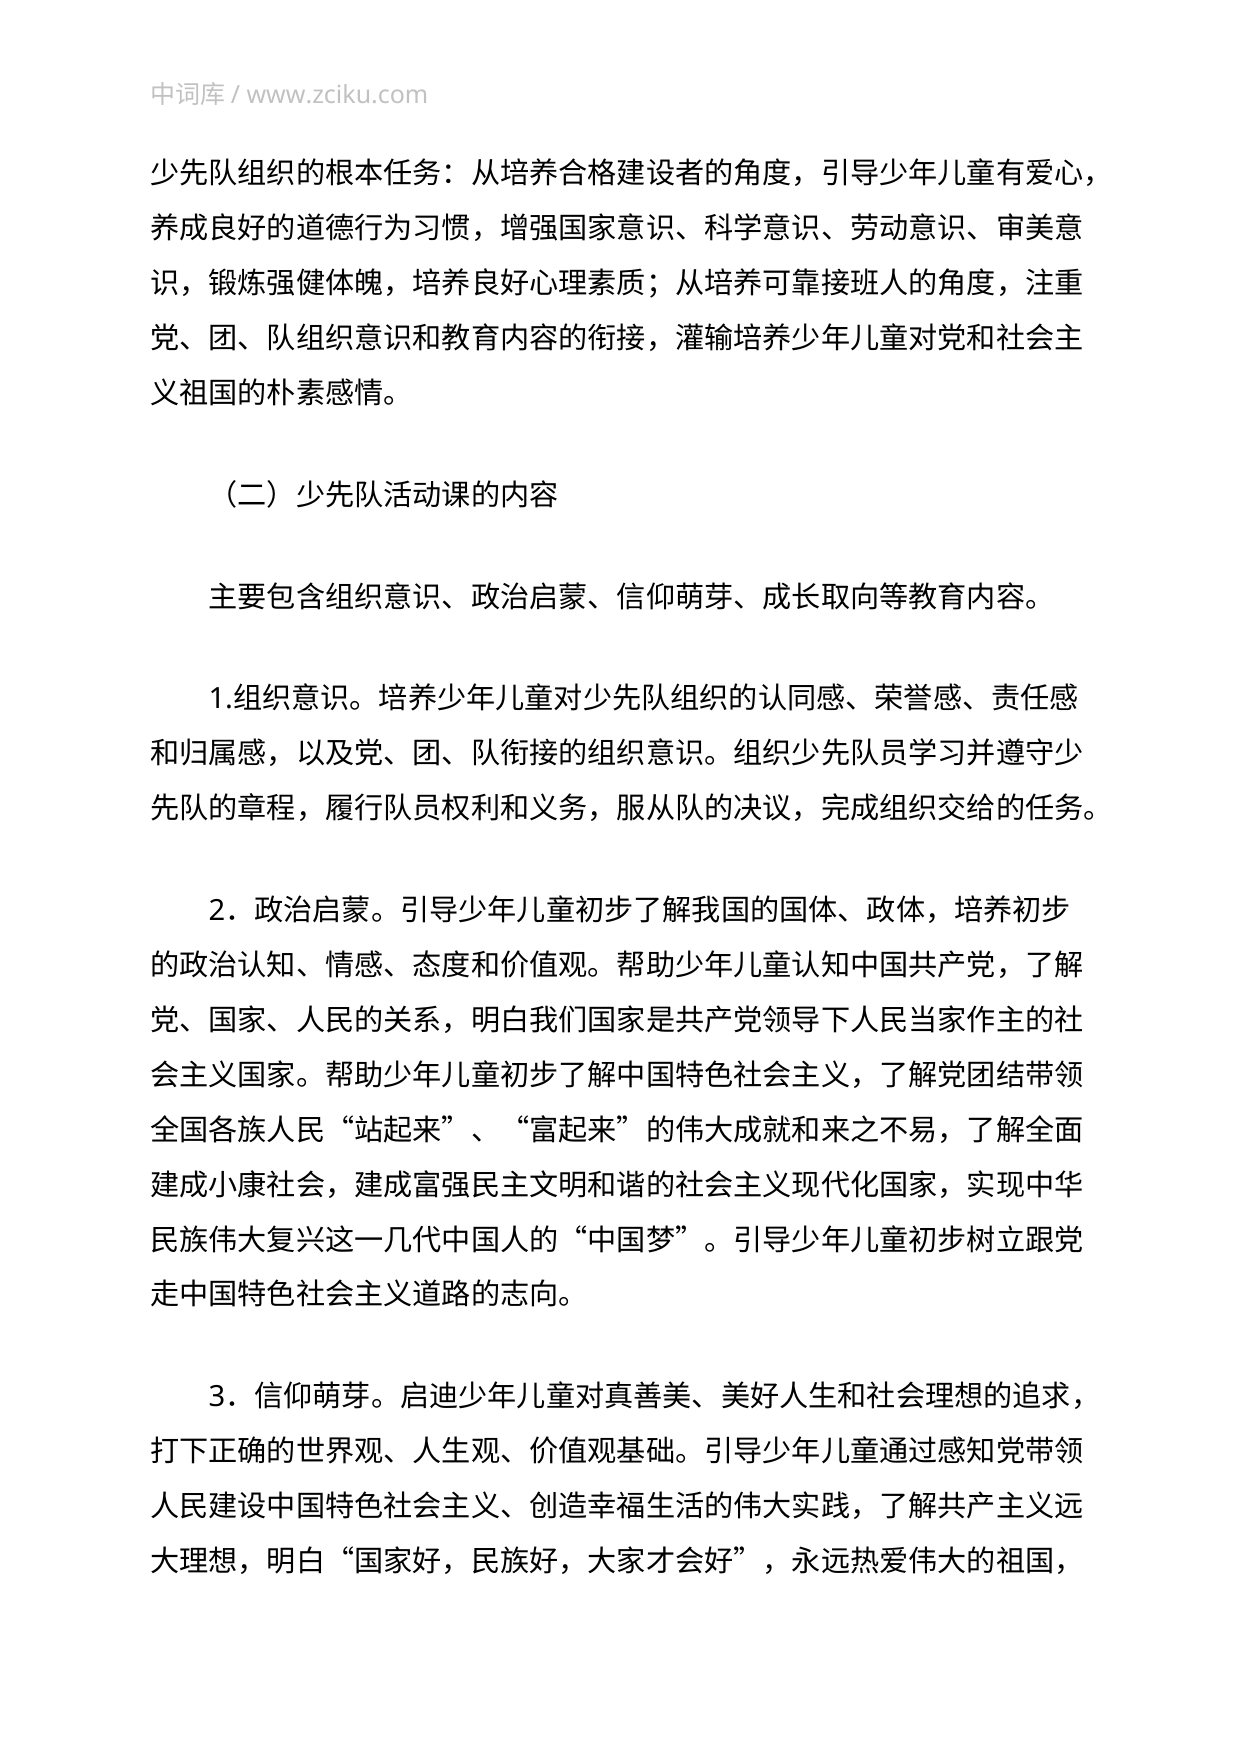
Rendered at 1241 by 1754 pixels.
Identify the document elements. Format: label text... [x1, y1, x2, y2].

text 1.组织意识。培养少年儿童对少先队组织的认同感、荣誉感、责任感和归属感，以及党、团、队衔接的组织意识。组织少先队员学习并遵守少先队的章程，履行队员权利和义务，服从队的决议，完成组织交给的任务。 [150, 675, 1090, 827]
text 主要包含组织意识、政治启蒙、信仰萌芽、成长取向等教育内容。 [150, 573, 1090, 615]
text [150, 150, 1090, 412]
text （二）少先队活动课的内容 [150, 471, 1090, 514]
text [150, 1373, 1090, 1580]
text 2．政治启蒙。引导少年儿童初步了解我国的国体、政体，培养初步的政治认知、情感、态度和价值观。帮助少年儿童认知中国共产党，了解党、国家、人民的关系，明白我们国家是共产党领导下人民当家作主的社会主义国家。帮助少年儿童初步了解中国特色社会主义，了解党团结带领全国各族人民“站起来”、“富起来”的伟大成就和来之不易，了解全面建成小康社会，建成富强民主文明和谐的社会主义现代化国家，实现中华民族伟大复兴这一几代中国人的“中国梦”。引导少年儿童初步树立跟党走中国特色社会主义道路的志向。 [150, 887, 1090, 1313]
